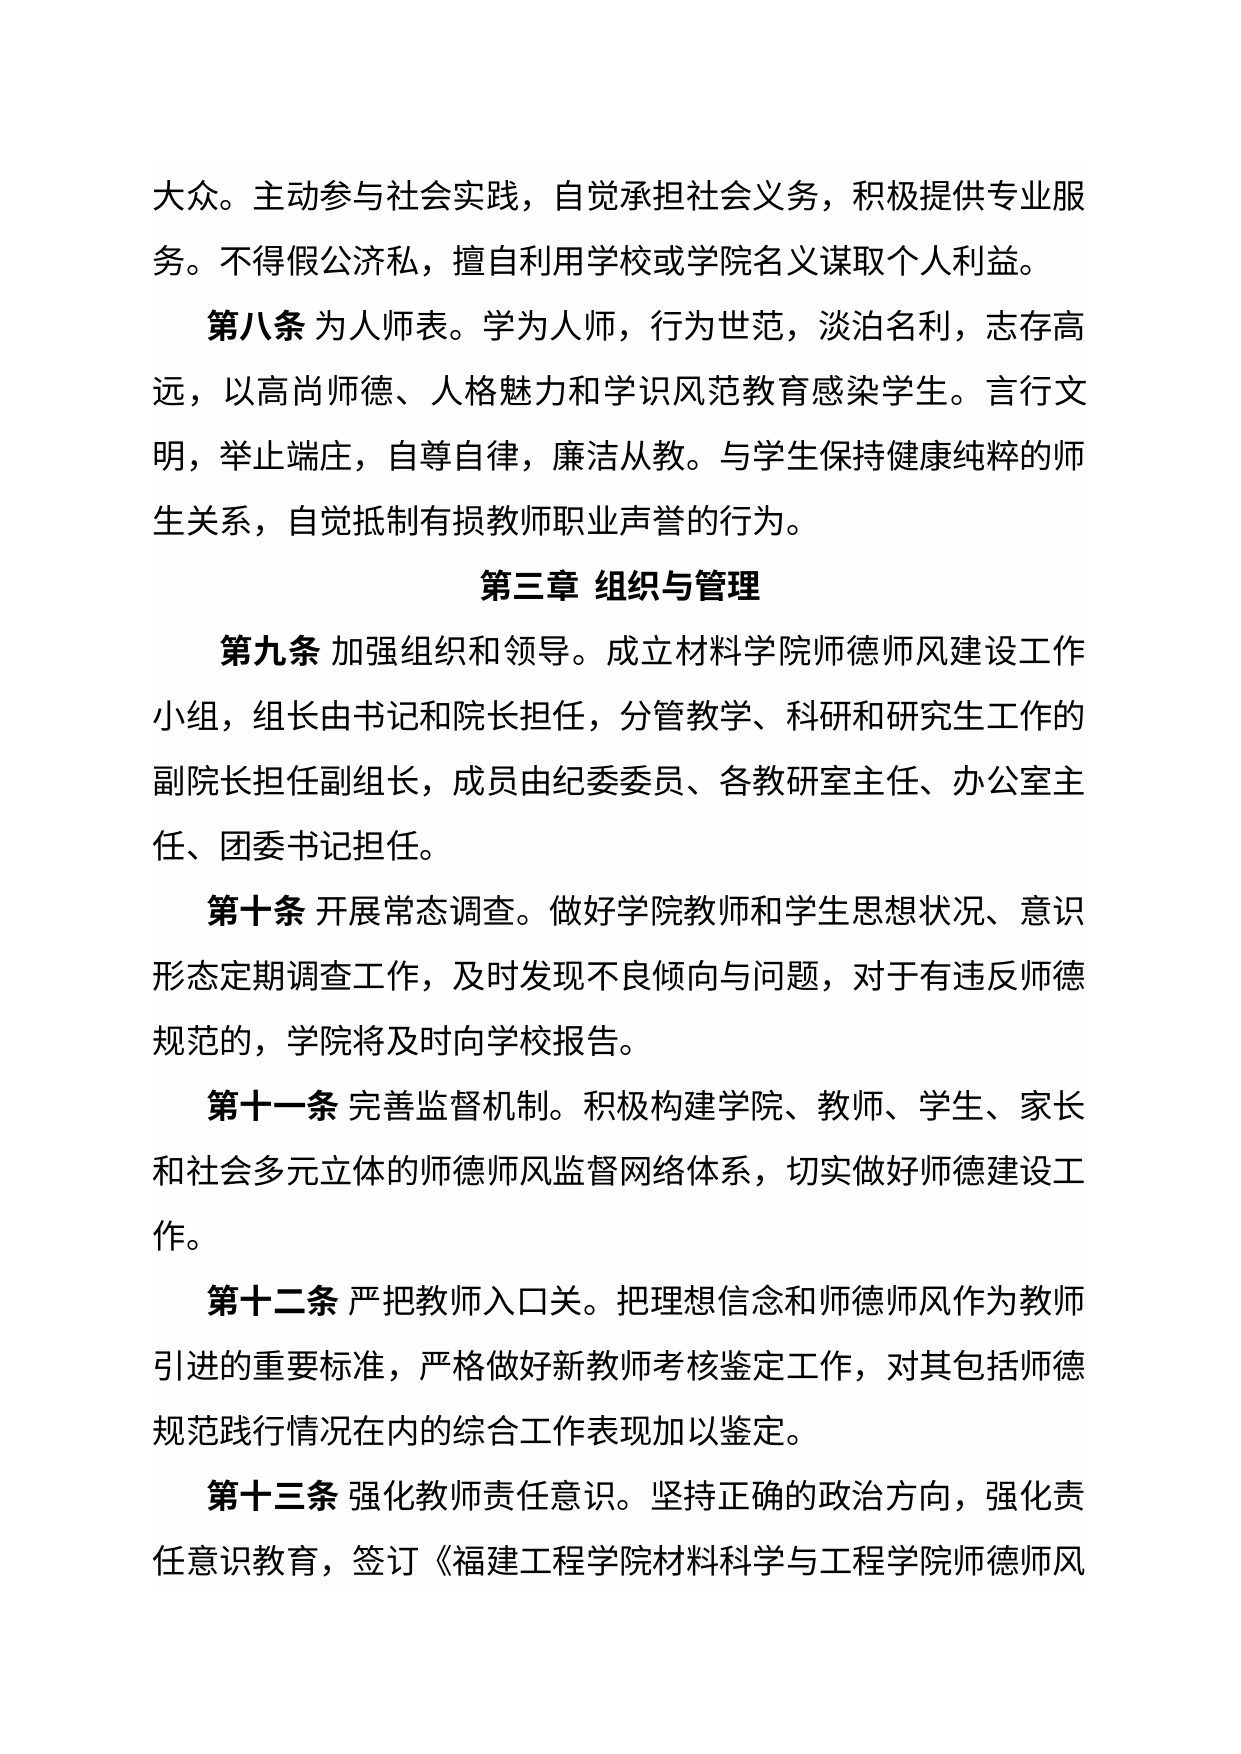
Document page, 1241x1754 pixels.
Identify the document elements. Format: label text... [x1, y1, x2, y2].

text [152, 1462, 1088, 1592]
text 第十条 开展常态调查。做好学院教师和学生思想状况、意识形态定期调查工作，及时发现不良倾向与问题，对于有违反师德规范的，学院将及时向学校报告。 [152, 877, 1088, 1072]
text 第十一条 完善监督机制。积极构建学院、教师、学生、家长和社会多元立体的师德师风监督网络体系，切实做好师德建设工作。 [152, 1072, 1088, 1267]
text 第九条 加强组织和领导。成立材料学院师德师风建设工作小组，组长由书记和院长担任，分管教学、科研和研究生工作的副院长担任副组长，成员由纪委委员、各教研室主任、办公室主任、团委书记担任。 [152, 617, 1088, 877]
text 第八条 为人师表。学为人师，行为世范，淡泊名利，志存高远，以高尚师德、人格魅力和学识风范教育感染学生。言行文明，举止端庄，自尊自律，廉洁从教。与学生保持健康纯粹的师生关系，自觉抵制有损教师职业声誉的行为。 [152, 292, 1088, 552]
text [152, 162, 1088, 292]
text 第十二条 严把教师入口关。把理想信念和师德师风作为教师引进的重要标准，严格做好新教师考核鉴定工作，对其包括师德规范践行情况在内的综合工作表现加以鉴定。 [152, 1267, 1088, 1462]
subtitle 第三章 组织与管理 [152, 552, 1088, 617]
